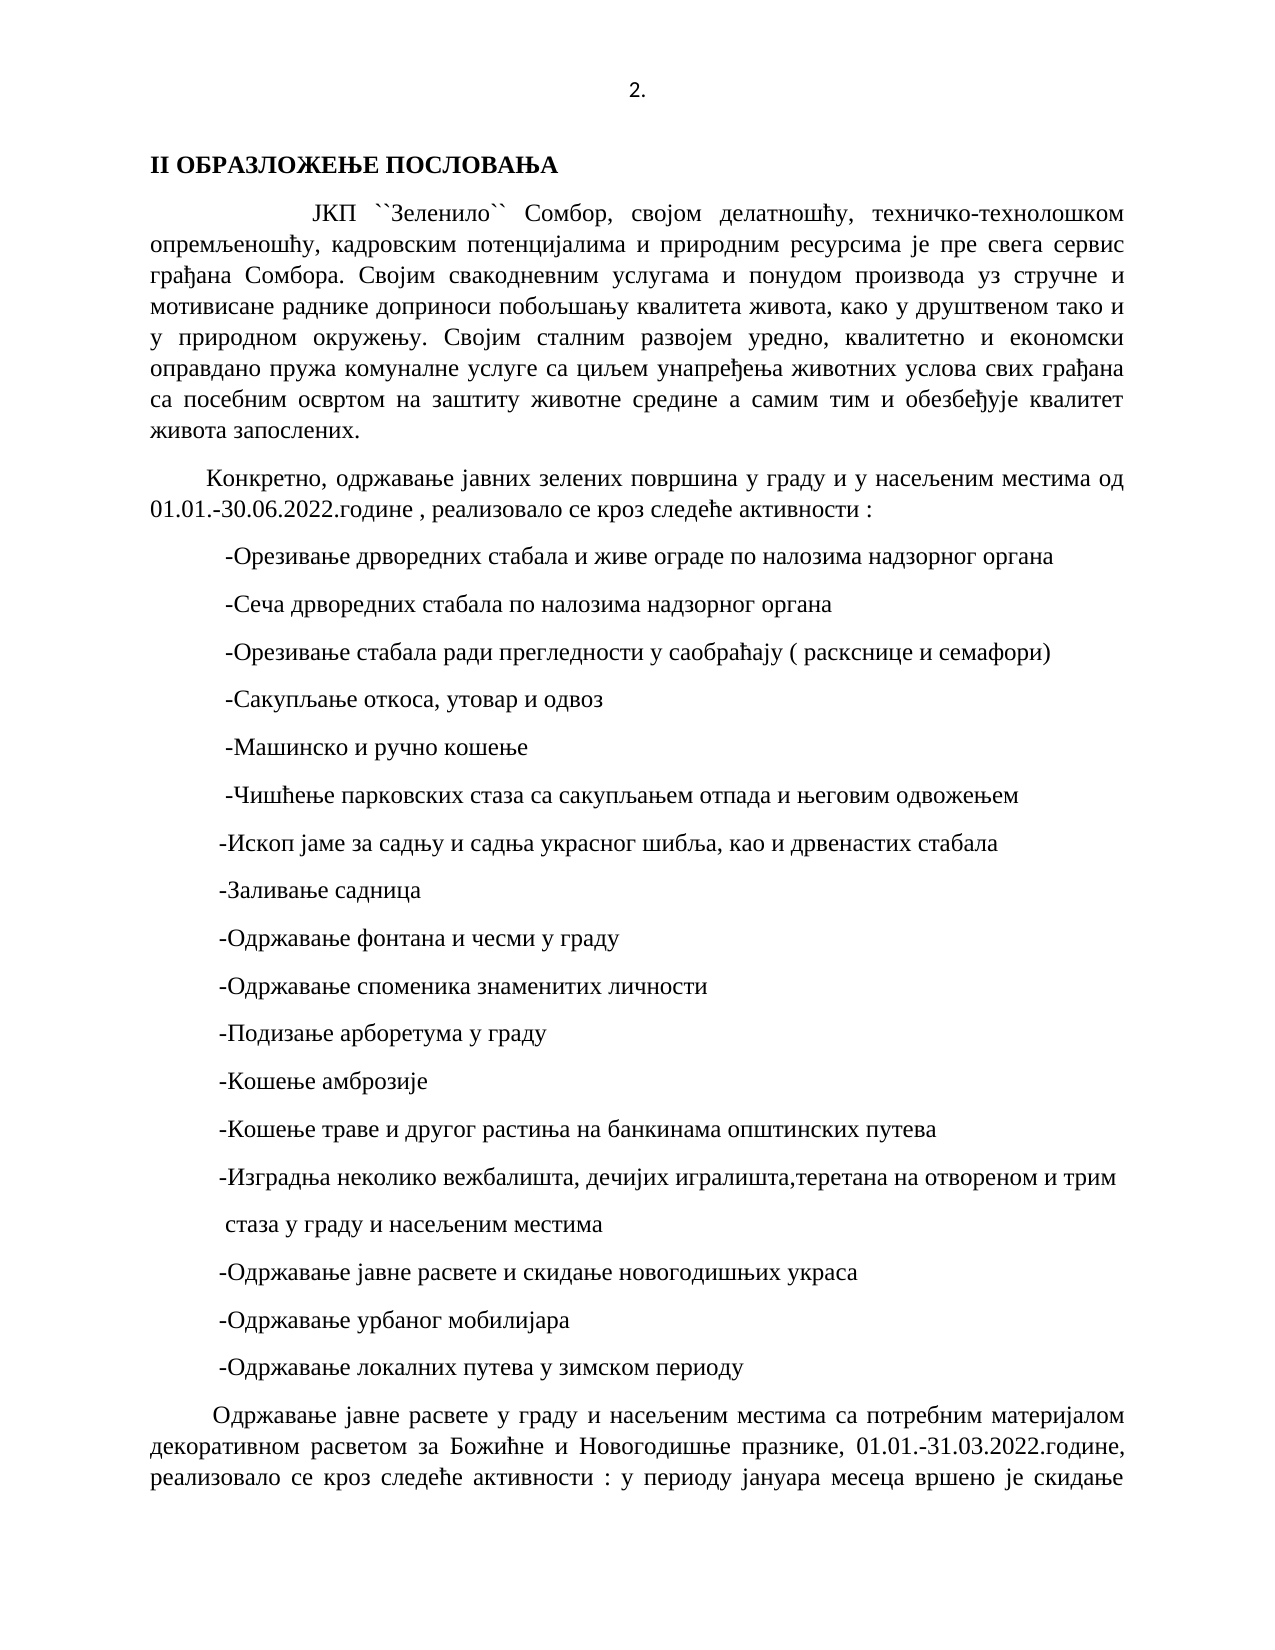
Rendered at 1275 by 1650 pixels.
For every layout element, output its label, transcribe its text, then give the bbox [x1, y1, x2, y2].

text -Изградња неколико вежбалишта, дечијих игралишта,теретана на отвореном и трим [150, 1162, 1125, 1190]
text -Кошење траве и другог растиња на банкинама општинских путева [150, 1114, 1125, 1143]
text -Машинско и ручно кошење [150, 732, 1125, 761]
text -Подизање арборетума у граду [150, 1018, 1125, 1047]
text -Одржавање урбаног мобилијара [150, 1305, 1125, 1333]
text -Чишћење парковских стаза са сакупљањем отпада и његовим одвожењем [150, 780, 1125, 809]
text -Орезивање стабала ради прегледности у саобраћају ( раскснице и семафори) [150, 637, 1125, 666]
text стаза у граду и насељеним местима [150, 1209, 1125, 1238]
text Конкретно, одржавање јавних зелених површина у граду и у насељеним местима од 01.01.-30.06.2022.године , реализовало се кроз следеће активности : [150, 463, 1125, 522]
text II ОБРАЗЛОЖЕЊЕ ПОСЛОВАЊА [150, 150, 1125, 179]
text ЈКП ``Зеленило`` Сомбор, својом делатношћу, техничко-технолошком опремљеношћу, кадровским потенцијалима и природним ресурсима је пре свега сервис грађана Сомбора. Својим свакодневним услугама и понудом производа уз стручне и мотивисане раднике доприноси побољшању квалитета живота, како у друштвеном тако и у природном окружењу. Својим сталним развојем уредно, квалитетно и економски оправдано пружа комуналне услуге са циљем унапређења животних услова свих грађана са посебним освртом на заштиту животне средине а самим тим и обезбеђује квалитет живота запослених. [150, 198, 1125, 444]
text -Кошење амброзије [150, 1066, 1125, 1095]
text -Ископ јаме за садњу и садња украсног шибља, као и дрвенастих стабала [150, 828, 1125, 856]
text -Сакупљање откоса, утовар и одвоз [150, 684, 1125, 713]
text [150, 1400, 1125, 1491]
text -Одржавање споменика знаменитих личности [150, 971, 1125, 999]
text -Сеча дрворедних стабала по налозима надзорног органа [150, 589, 1125, 618]
text -Одржавање јавне расвете и скидање новогодишњих украса [150, 1257, 1125, 1286]
text -Одржавање локалних путева у зимском периоду [150, 1352, 1125, 1381]
text -Одржавање фонтана и чесми у граду [150, 923, 1125, 952]
text -Заливање садница [150, 875, 1125, 904]
text -Орезивање дрворедних стабала и живе ограде по налозима надзорног органа [150, 541, 1125, 570]
